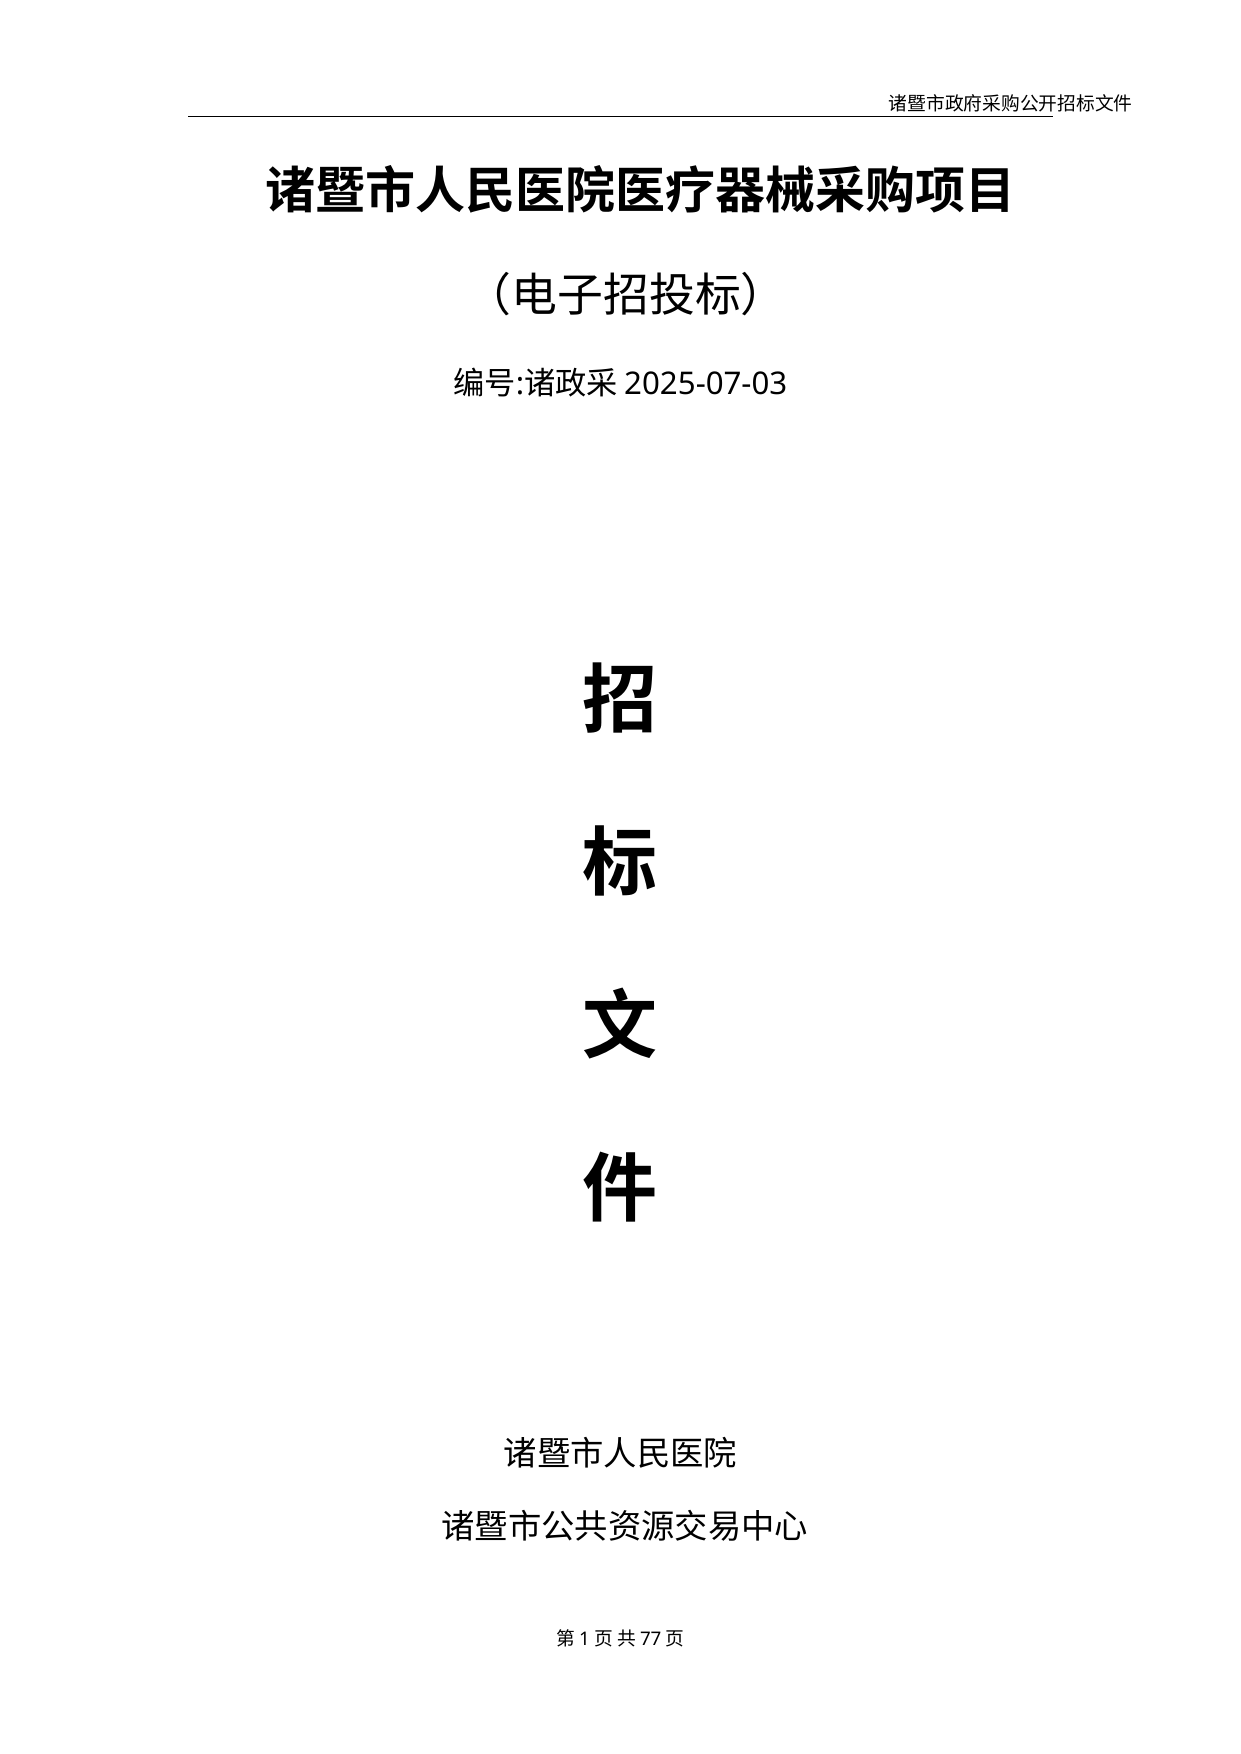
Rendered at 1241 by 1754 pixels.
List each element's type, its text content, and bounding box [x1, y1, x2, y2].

text 诸暨市公共资源交易中心 [187, 1499, 1053, 1548]
text 标 [187, 802, 1053, 911]
text 件 [187, 1128, 1053, 1237]
text 编号:诸政采2025-07-03 [187, 358, 1053, 404]
text 诸暨市人民医院医疗器械采购项目 [187, 150, 1053, 222]
text 招 [187, 639, 1053, 748]
text 诸暨市人民医院 [187, 1427, 1053, 1475]
text 文 [187, 965, 1053, 1074]
text （电子招投标） [187, 259, 1053, 325]
